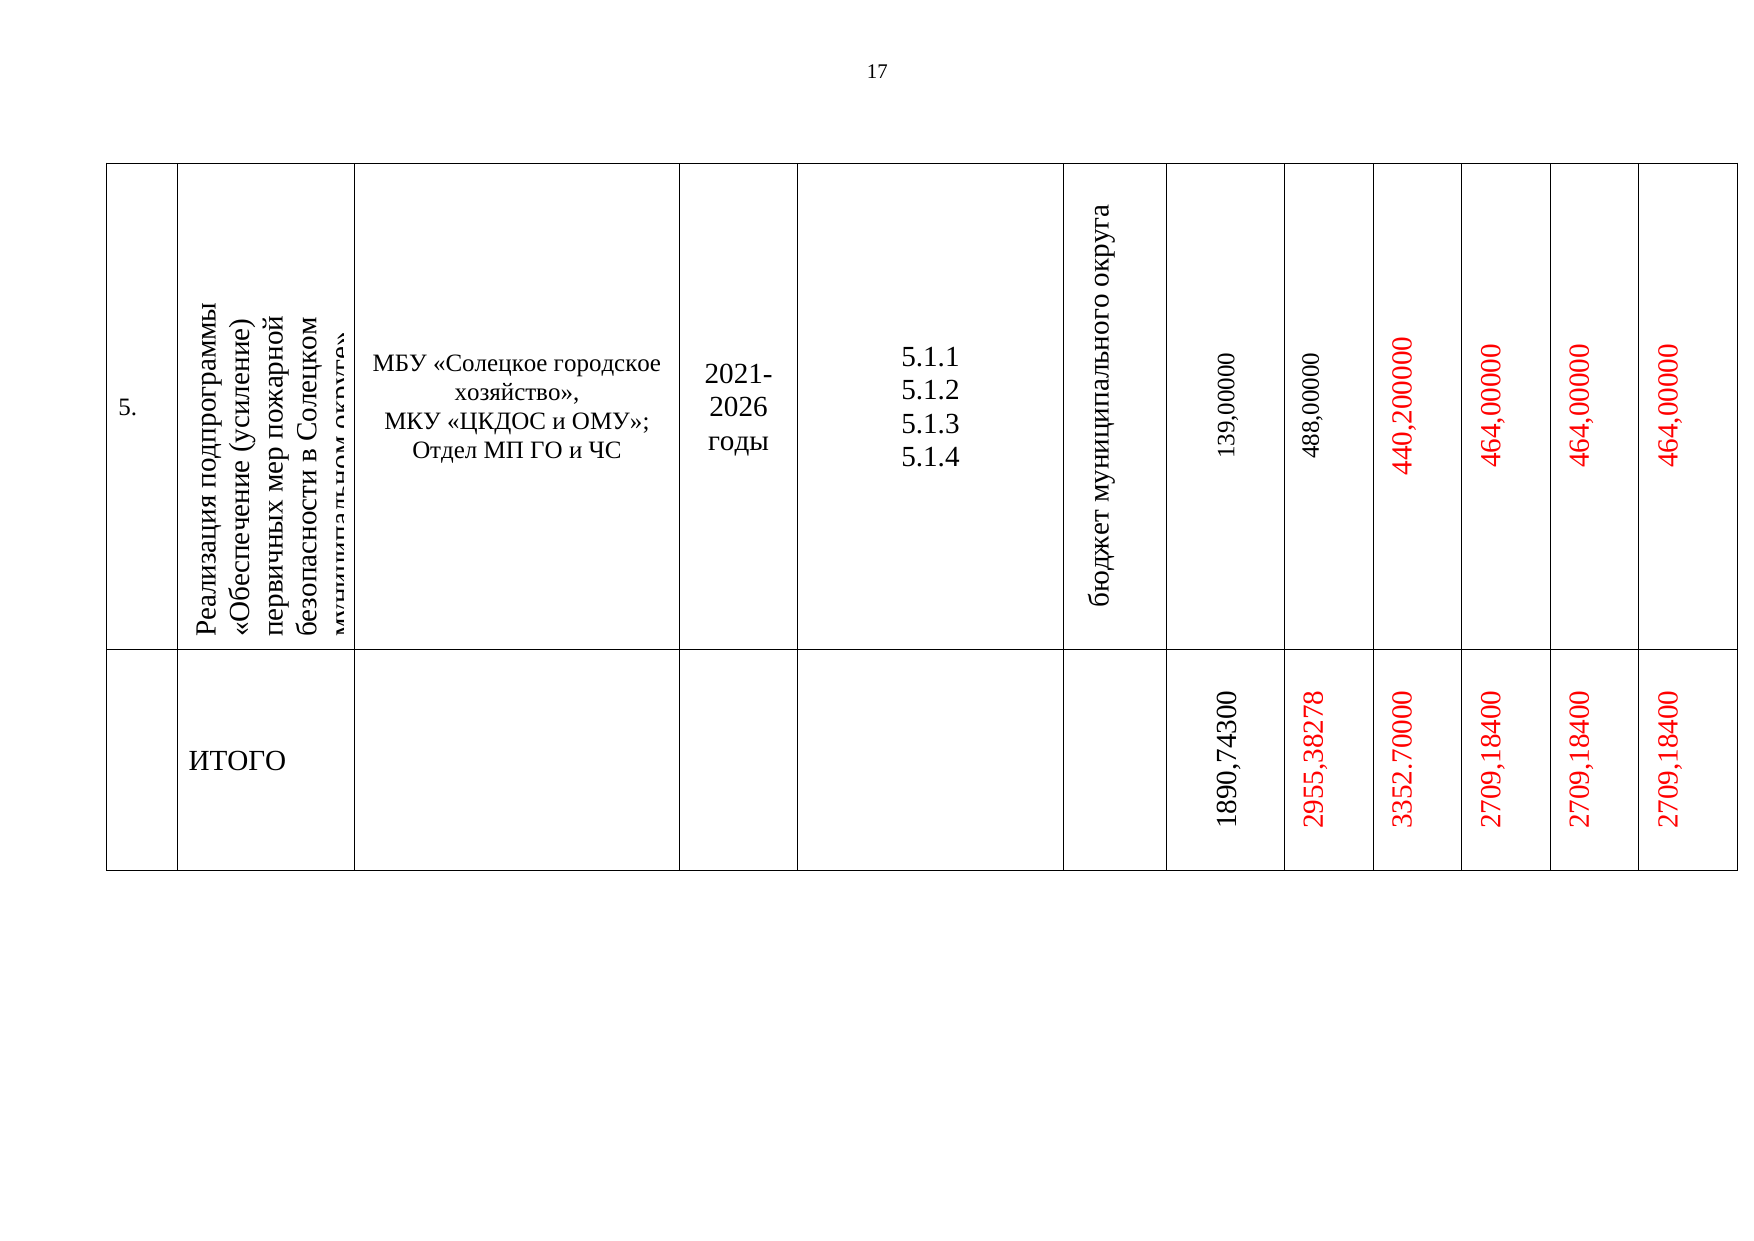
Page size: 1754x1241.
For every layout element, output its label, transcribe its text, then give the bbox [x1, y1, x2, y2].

table_cell 464,00000 [1551, 164, 1638, 649]
table_cell [1064, 650, 1166, 870]
table_cell 488,00000 [1285, 164, 1373, 649]
table_cell 2955,38278 [1285, 650, 1373, 870]
table_cell [798, 650, 1063, 870]
table_cell [355, 650, 679, 870]
table_cell 5. [107, 164, 177, 649]
table_cell 440,200000 [1374, 164, 1461, 649]
table_cell Реализация подпрограммы «Обеспечение (усиление) первичных мер пожарной безопасности в Солецком муниципальном округе» [178, 164, 354, 649]
table_cell 2709,18400 [1639, 650, 1737, 870]
table_cell 2709,18400 [1462, 650, 1550, 870]
table_cell 464,00000 [1462, 164, 1550, 649]
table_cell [1064, 164, 1166, 649]
table_cell [107, 650, 177, 870]
table_cell 5.1.1 5.1.2 5.1.3 5.1.4 [798, 164, 1063, 649]
table_cell 1890,74300 [1167, 650, 1284, 870]
table_cell [680, 650, 797, 870]
table_cell 2709,18400 [1551, 650, 1638, 870]
table_cell МБУ «Солецкое городское хозяйство», МКУ «ЦКДОС и ОМУ»; Отдел МП ГО и ЧС [355, 164, 679, 649]
table_cell 3352.70000 [1374, 650, 1461, 870]
table_cell ИТОГО [178, 650, 354, 870]
table_cell 464,00000 [1639, 164, 1737, 649]
table_cell 139,00000 [1167, 164, 1284, 649]
table_cell 2021- 2026 годы [680, 164, 797, 649]
